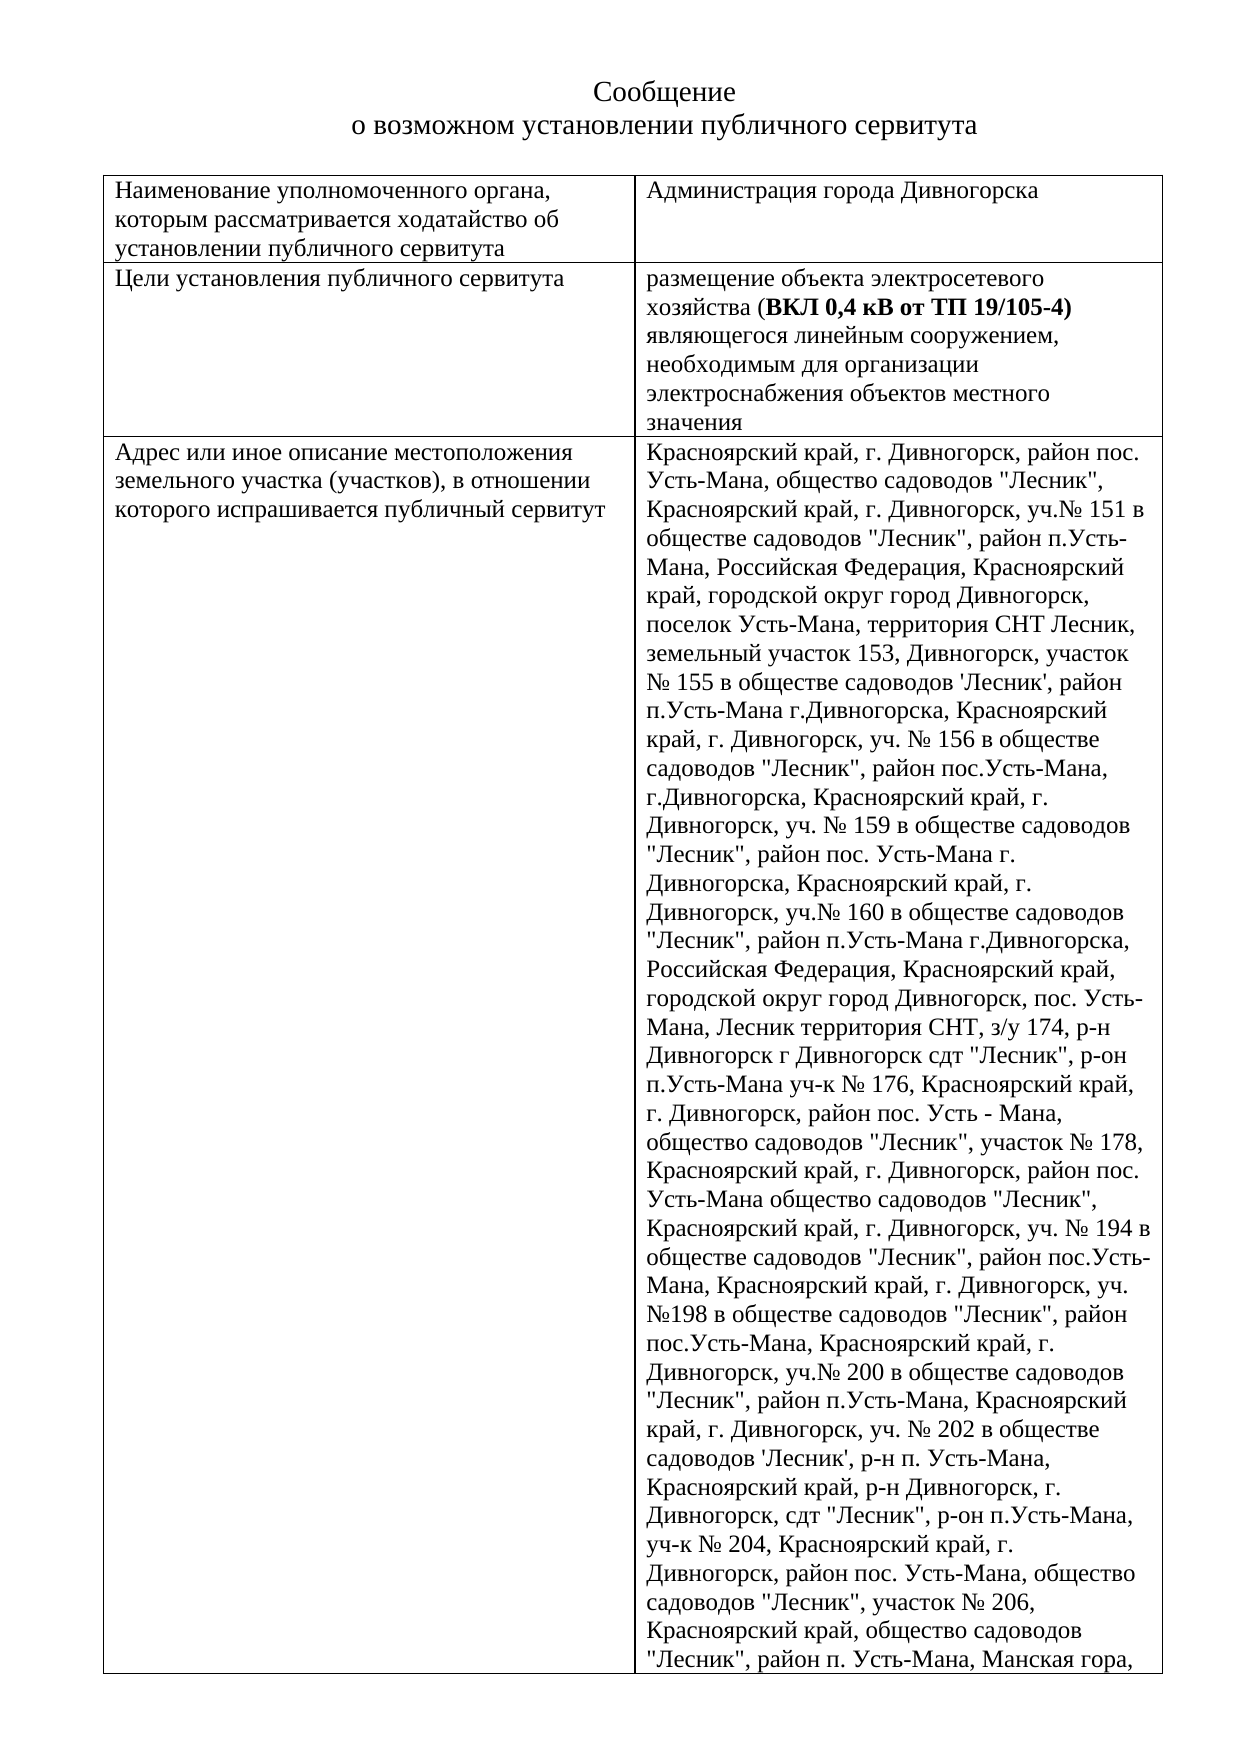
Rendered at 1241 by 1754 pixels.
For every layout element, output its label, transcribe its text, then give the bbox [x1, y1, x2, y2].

table_header Администрация города Дивногорска [636, 176, 1162, 262]
text Сообщение [177, 74, 1152, 107]
table_cell Цели установления публичного сервитута [104, 263, 634, 436]
text о возможном установлении публичного сервитута [177, 107, 1152, 141]
table_header Наименование уполномоченного органа, которым рассматривается ходатайство об установлении публичного сервитута [104, 176, 634, 262]
table_cell размещение объекта электросетевого хозяйства (ВКЛ 0,4 кВ от ТП 19/105-4) являющегося линейным сооружением, необходимым для организации электроснабжения объектов местного значения [636, 263, 1162, 436]
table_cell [636, 437, 1162, 1673]
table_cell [104, 437, 634, 1673]
